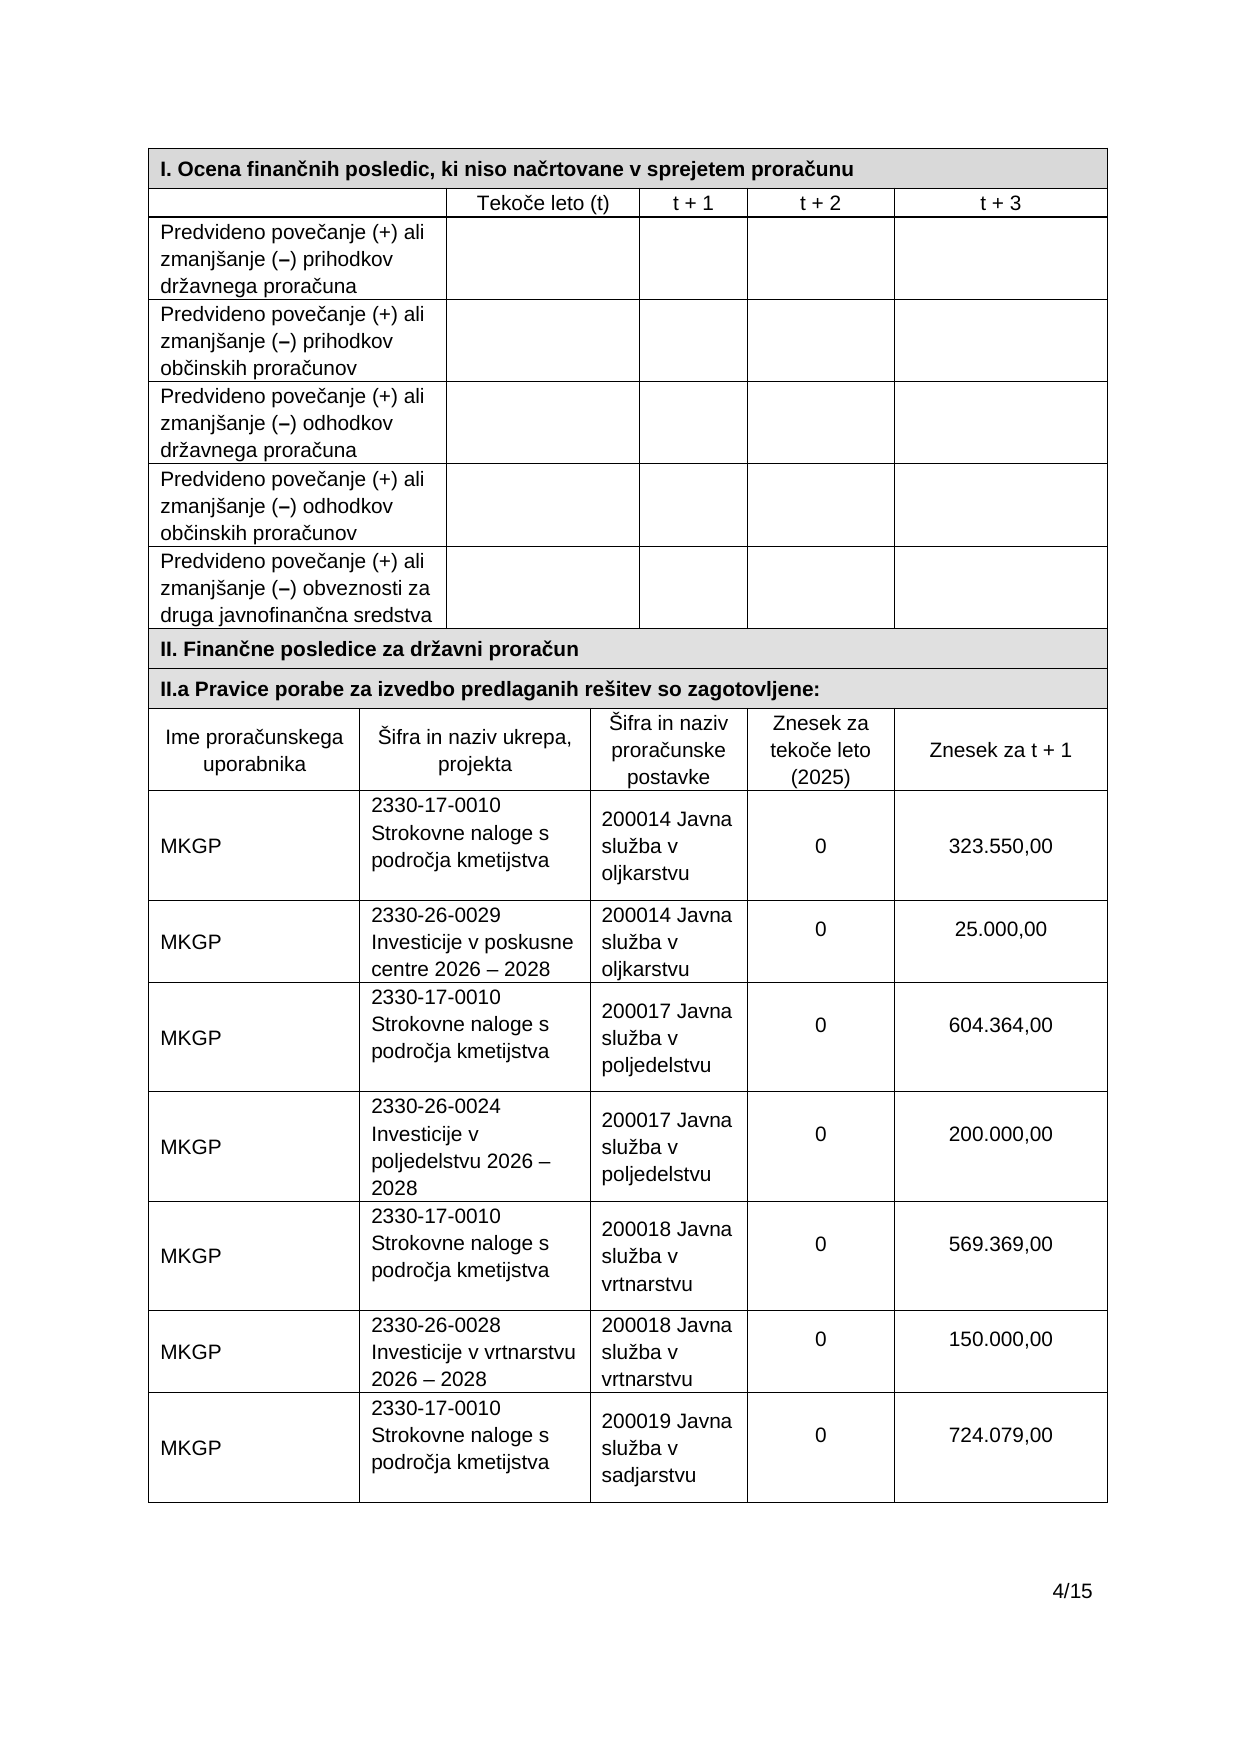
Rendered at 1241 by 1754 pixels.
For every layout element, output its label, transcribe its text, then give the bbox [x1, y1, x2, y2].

table_cell [748, 300, 894, 381]
table_cell MKGP [149, 1202, 359, 1310]
table_cell [748, 218, 894, 299]
table_cell II.a Pravice porabe za izvedbo predlaganih rešitev so zagotovljene: [149, 669, 1107, 708]
table_cell 200.000,00 [895, 1092, 1107, 1201]
table_cell 200014 Javna služba v oljkarstvu [591, 791, 747, 899]
table_cell 0 [748, 901, 894, 982]
table_cell 25.000,00 [895, 901, 1107, 982]
table_cell Predvideno povečanje (+) ali zmanjšanje (–) prihodkov občinskih proračunov [149, 300, 446, 381]
table_cell [447, 300, 639, 381]
table_cell 200017 Javna služba v poljedelstvu [591, 1092, 747, 1201]
table_cell 200014 Javna služba v oljkarstvu [591, 901, 747, 982]
table_cell 200018 Javna služba v vrtnarstvu [591, 1202, 747, 1310]
table_cell 0 [748, 1311, 894, 1392]
table_cell 0 [748, 1393, 894, 1502]
table_cell 150.000,00 [895, 1311, 1107, 1392]
table_cell Šifra in naziv ukrepa, projekta [360, 709, 590, 790]
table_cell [360, 1393, 590, 1502]
table_cell [447, 464, 639, 546]
table_cell II. Finančne posledice za državni proračun [149, 629, 1107, 668]
table_header I. Ocena finančnih posledic, ki niso načrtovane v sprejetem proračunu [149, 149, 1107, 188]
table_cell Znesek za t + 1 [895, 709, 1107, 790]
table_cell [447, 218, 639, 299]
table_cell 0 [748, 791, 894, 899]
table_cell 604.364,00 [895, 983, 1107, 1091]
table_cell [447, 382, 639, 463]
table_cell MKGP [149, 983, 359, 1091]
table_cell MKGP [149, 791, 359, 899]
table_cell 200018 Javna služba v vrtnarstvu [591, 1311, 747, 1392]
table_cell Šifra in naziv proračunske postavke [591, 709, 747, 790]
table_cell Predvideno povečanje (+) ali zmanjšanje (–) odhodkov državnega proračuna [149, 382, 446, 463]
table_cell [640, 300, 747, 381]
table_cell [640, 547, 747, 628]
table_cell MKGP [149, 1393, 359, 1502]
table_cell [895, 382, 1107, 463]
table_cell MKGP [149, 901, 359, 982]
table_cell [895, 218, 1107, 299]
table_cell [748, 382, 894, 463]
table_cell [447, 547, 639, 628]
table_cell [748, 464, 894, 546]
table_cell 0 [748, 983, 894, 1091]
table_cell 0 [748, 1092, 894, 1201]
table_cell Predvideno povečanje (+) ali zmanjšanje (–) obveznosti za druga javnofinančna sredstva [149, 547, 446, 628]
table_cell [895, 300, 1107, 381]
table_cell t + 1 [640, 189, 747, 216]
table_cell Ime proračunskega uporabnika [149, 709, 359, 790]
table_cell MKGP [149, 1092, 359, 1201]
table_cell t + 2 [748, 189, 894, 216]
table_cell 2330-17-0010 Strokovne naloge s področja kmetijstva [360, 983, 590, 1091]
table_cell Predvideno povečanje (+) ali zmanjšanje (–) odhodkov občinskih proračunov [149, 464, 446, 546]
table_cell t + 3 [895, 189, 1107, 216]
table_cell 2330-26-0024 Investicije v poljedelstvu 2026 – 2028 [360, 1092, 590, 1201]
table_cell [640, 382, 747, 463]
table_cell 0 [748, 1202, 894, 1310]
table_cell [895, 547, 1107, 628]
table_cell 2330-17-0010 Strokovne naloge s področja kmetijstva [360, 791, 590, 899]
table_cell Predvideno povečanje (+) ali zmanjšanje (–) prihodkov državnega proračuna [149, 218, 446, 299]
table_cell 200017 Javna služba v poljedelstvu [591, 983, 747, 1091]
table_cell [895, 464, 1107, 546]
table_cell 569.369,00 [895, 1202, 1107, 1310]
table_cell [748, 547, 894, 628]
table_cell Znesek za tekoče leto (2025) [748, 709, 894, 790]
table_cell [640, 464, 747, 546]
table_cell 323.550,00 [895, 791, 1107, 899]
table_cell 724.079,00 [895, 1393, 1107, 1502]
table_cell 2330-26-0029 Investicije v poskusne centre 2026 – 2028 [360, 901, 590, 982]
table_cell 2330-17-0010 Strokovne naloge s področja kmetijstva [360, 1202, 590, 1310]
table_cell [591, 1393, 747, 1502]
table_cell MKGP [149, 1311, 359, 1392]
table_cell 2330-26-0028 Investicije v vrtnarstvu 2026 – 2028 [360, 1311, 590, 1392]
table_cell [640, 218, 747, 299]
table_cell [149, 189, 446, 216]
table_cell Tekoče leto (t) [447, 189, 639, 216]
